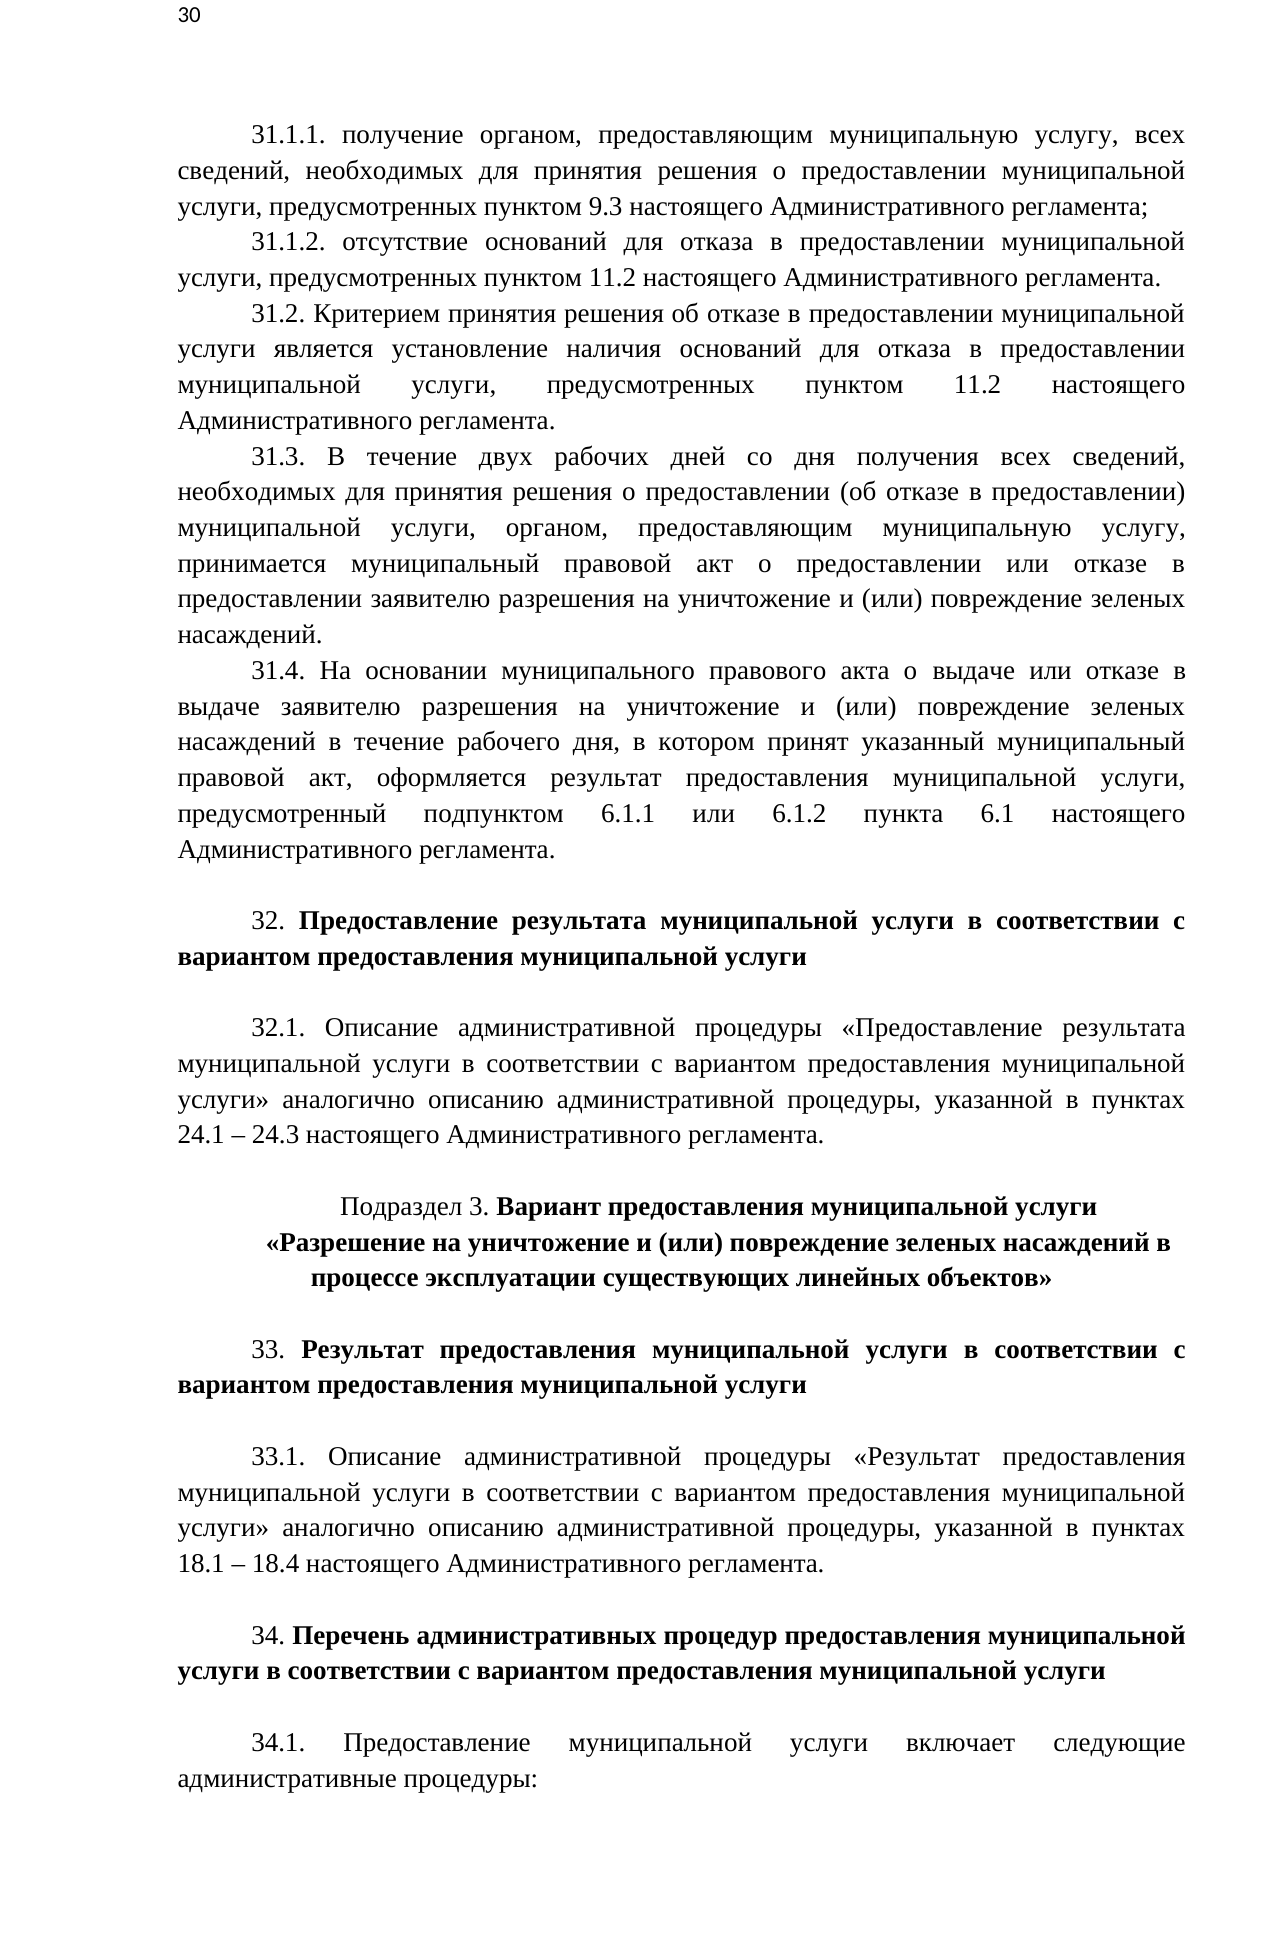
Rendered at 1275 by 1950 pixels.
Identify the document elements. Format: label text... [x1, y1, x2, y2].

text «Разрешение на уничтожение и (или) повреждение зеленых насаждений в процессе эксплуатации существующих линейных объектов» [177, 1226, 1186, 1293]
text 31.3. В течение двух рабочих дней со дня получения всех сведений, необходимых для принятия решения о предоставлении (об отказе в предоставлении) муниципальной услуги, органом, предоставляющим муниципальную услугу, принимается муниципальный правовой акт о предоставлении или отказе в предоставлении заявителю разрешения на уничтожение и (или) повреждение зеленых насаждений. [177, 440, 1186, 649]
text 31.1.1. получение органом, предоставляющим муниципальную услугу, всех сведений, необходимых для принятия решения о предоставлении муниципальной услуги, предусмотренных пунктом 9.3 настоящего Административного регламента; [177, 118, 1186, 221]
text 34.1. Предоставление муниципальной услуги включает следующие административные процедуры: [177, 1726, 1186, 1793]
text 31.1.2. отсутствие оснований для отказа в предоставлении муниципальной услуги, предусмотренных пунктом 11.2 настоящего Административного регламента. [177, 225, 1186, 292]
text 32.1. Описание административной процедуры «Предоставление результата муниципальной услуги в соответствии с вариантом предоставления муниципальной услуги» аналогично описанию административной процедуры, указанной в пунктах 24.1 – 24.3 настоящего Административного регламента. [177, 1011, 1186, 1150]
text 33.1. Описание административной процедуры «Результат предоставления муниципальной услуги в соответствии с вариантом предоставления муниципальной услуги» аналогично описанию административной процедуры, указанной в пунктах 18.1 – 18.4 настоящего Административного регламента. [177, 1440, 1186, 1578]
text 34. Перечень административных процедур предоставления муниципальной услуги в соответствии с вариантом предоставления муниципальной услуги [177, 1619, 1186, 1686]
text 31.2. Критерием принятия решения об отказе в предоставлении муниципальной услуги является установление наличия оснований для отказа в предоставлении муниципальной услуги, предусмотренных пунктом 11.2 настоящего Административного регламента. [177, 297, 1186, 435]
text Подраздел 3. Вариант предоставления муниципальной услуги [177, 1190, 1186, 1221]
text 33. Результат предоставления муниципальной услуги в соответствии с вариантом предоставления муниципальной услуги [177, 1333, 1186, 1400]
text 32. Предоставление результата муниципальной услуги в соответствии с вариантом предоставления муниципальной услуги [177, 904, 1186, 971]
text 31.4. На основании муниципального правового акта о выдаче или отказе в выдаче заявителю разрешения на уничтожение и (или) повреждение зеленых насаждений в течение рабочего дня, в котором принят указанный муниципальный правовой акт, оформляется результат предоставления муниципальной услуги, предусмотренный подпунктом 6.1.1 или 6.1.2 пункта 6.1 настоящего Административного регламента. [177, 654, 1186, 864]
